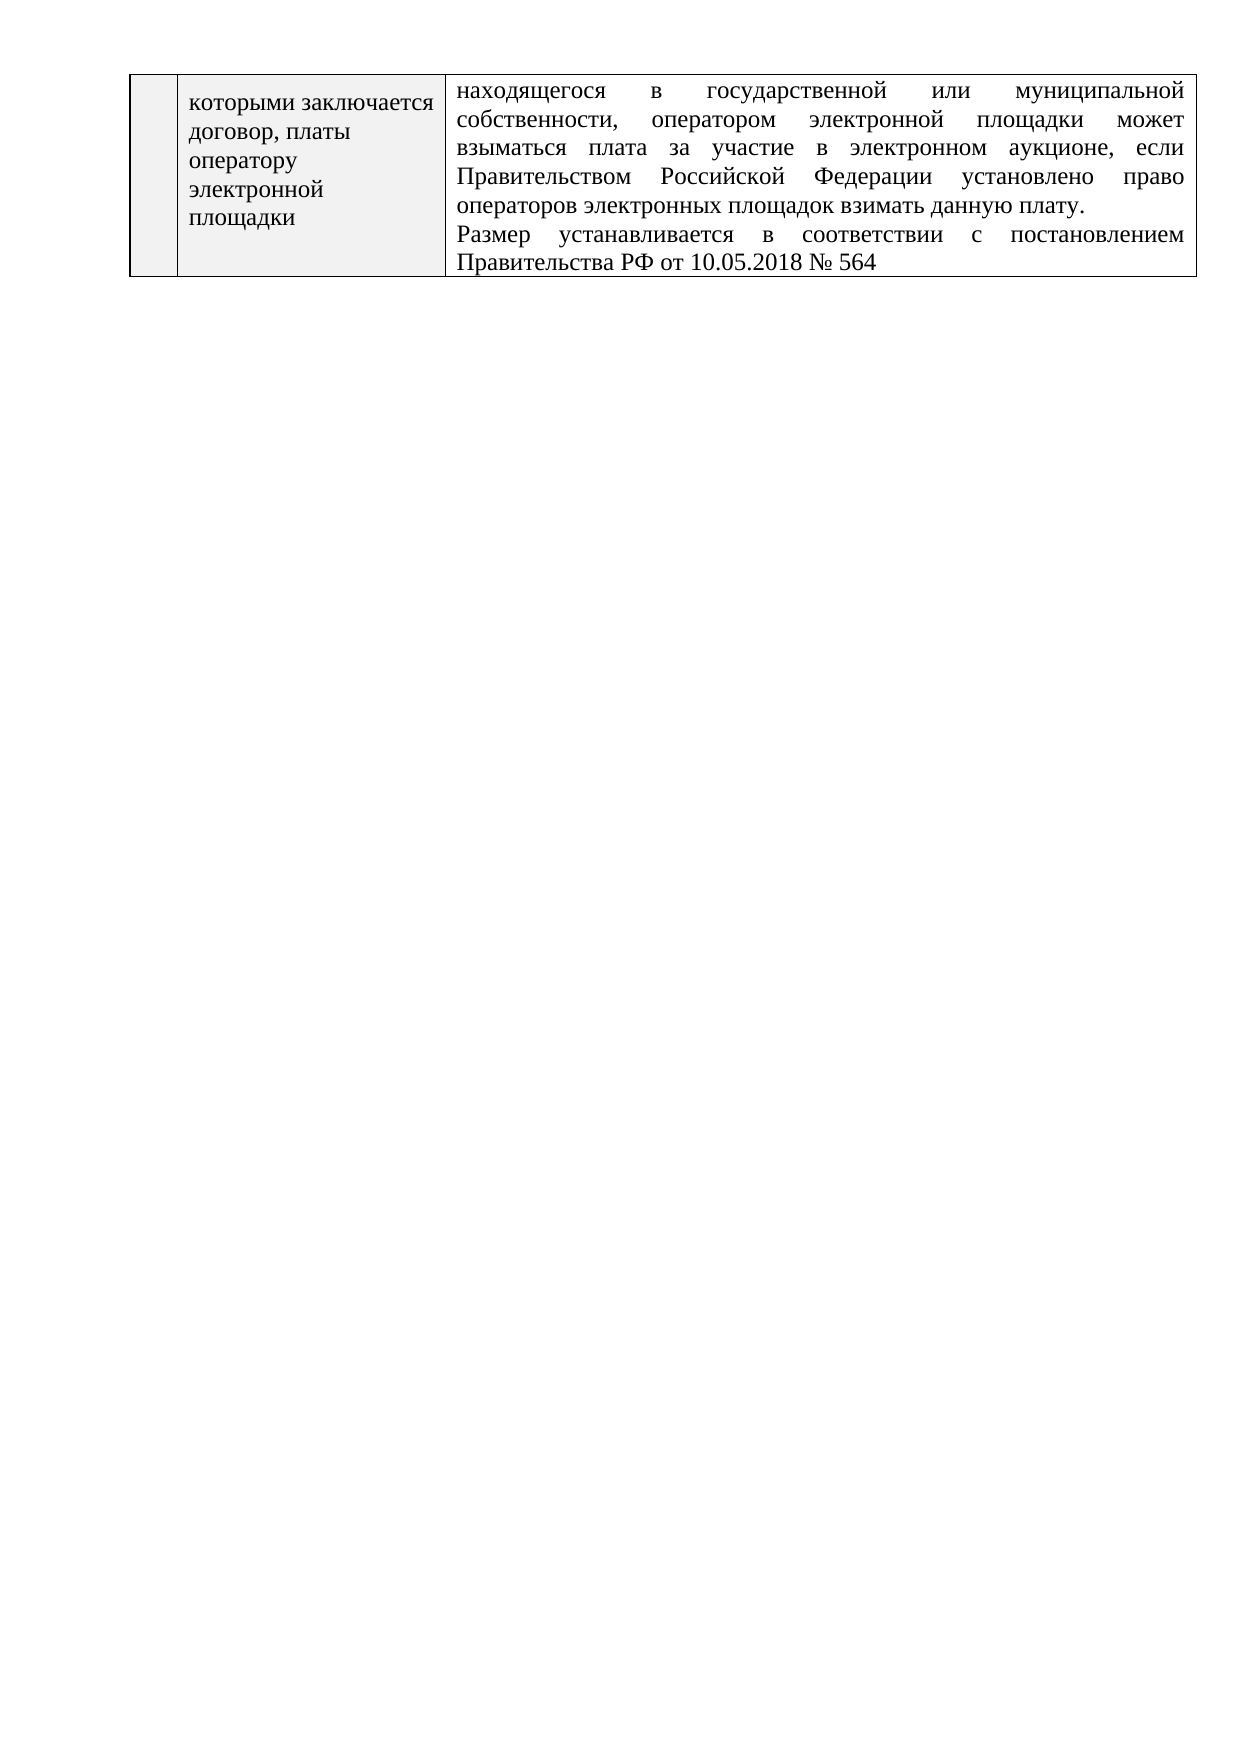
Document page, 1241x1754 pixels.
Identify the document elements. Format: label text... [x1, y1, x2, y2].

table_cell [178, 75, 445, 276]
table_cell 19 [131, 75, 177, 276]
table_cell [446, 75, 1196, 276]
